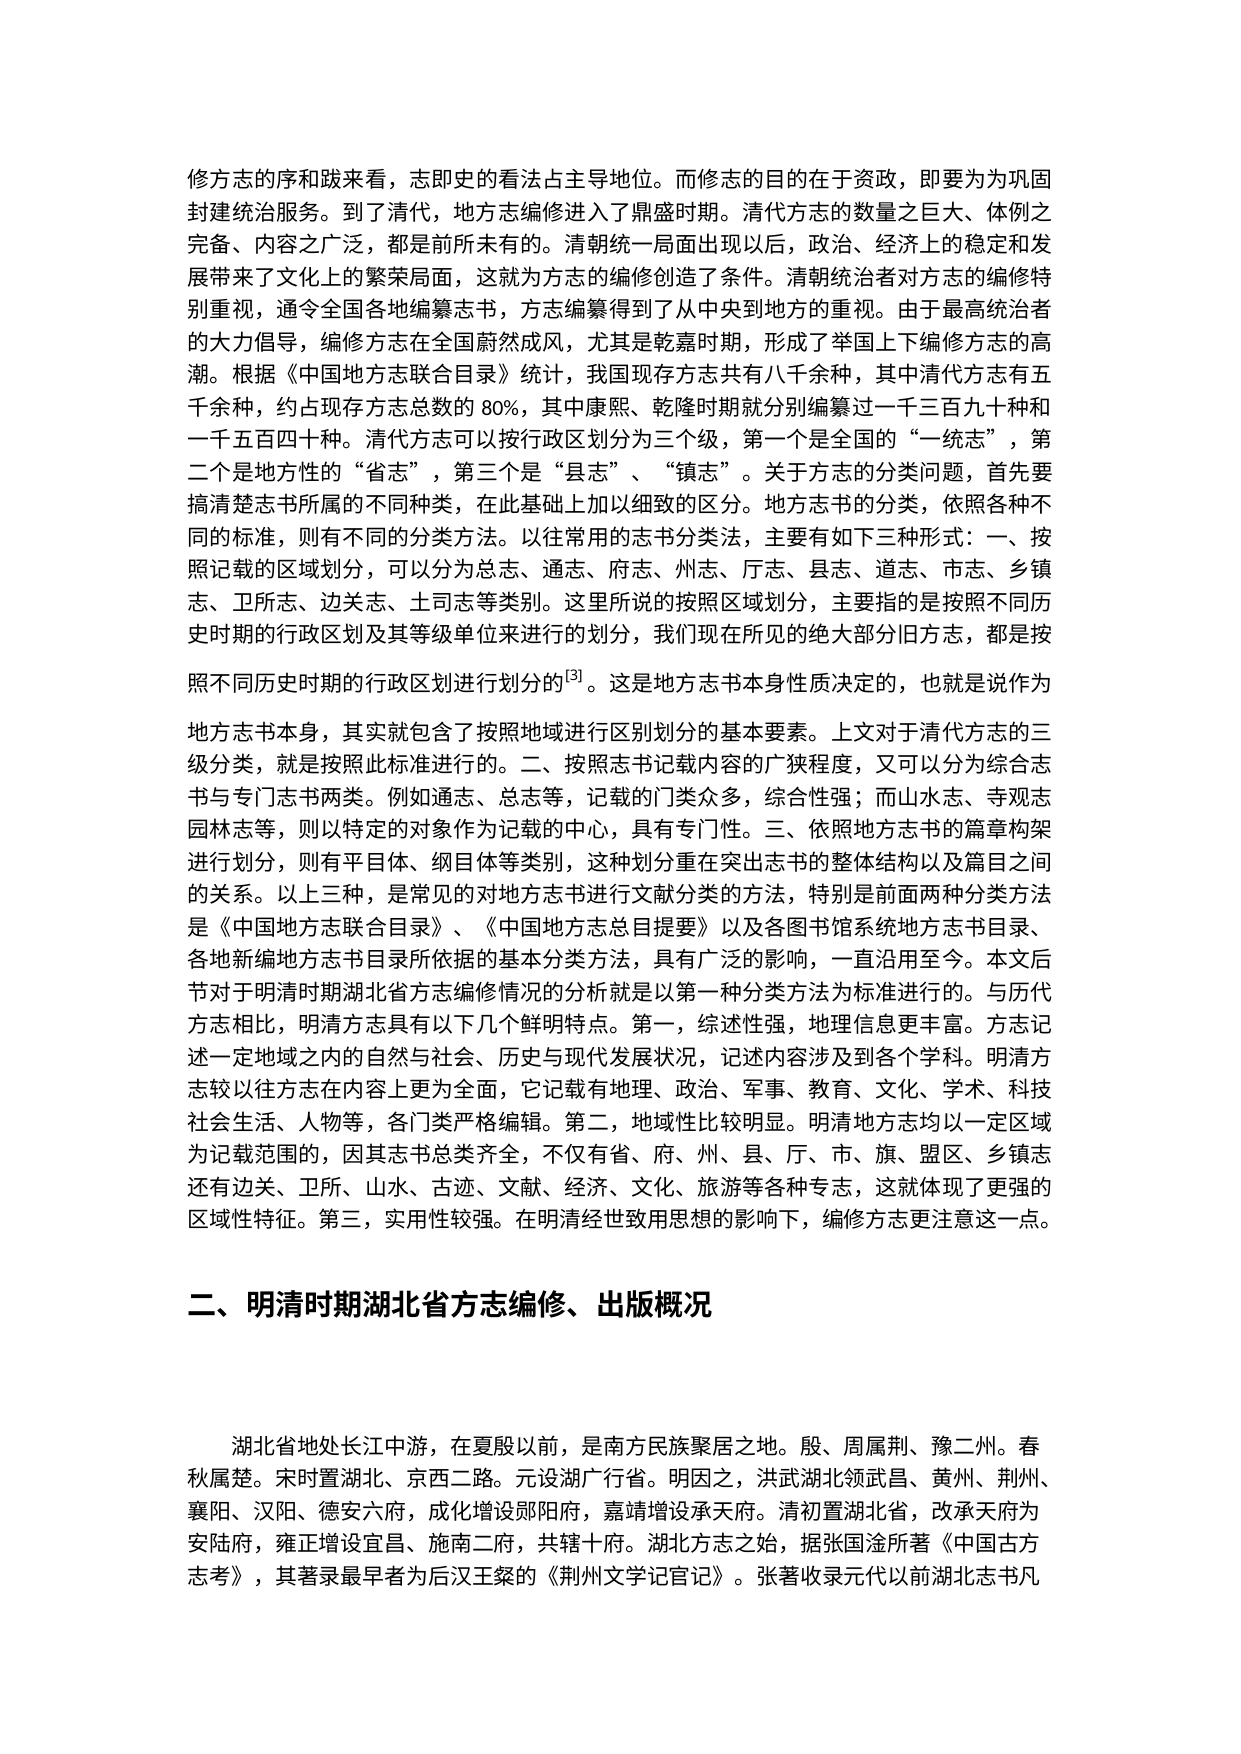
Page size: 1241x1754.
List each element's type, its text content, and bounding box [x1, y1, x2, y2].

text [187, 1428, 1053, 1591]
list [187, 162, 1053, 1234]
subtitle 二、明清时期湖北省方志编修、出版概况 [187, 1270, 1053, 1335]
